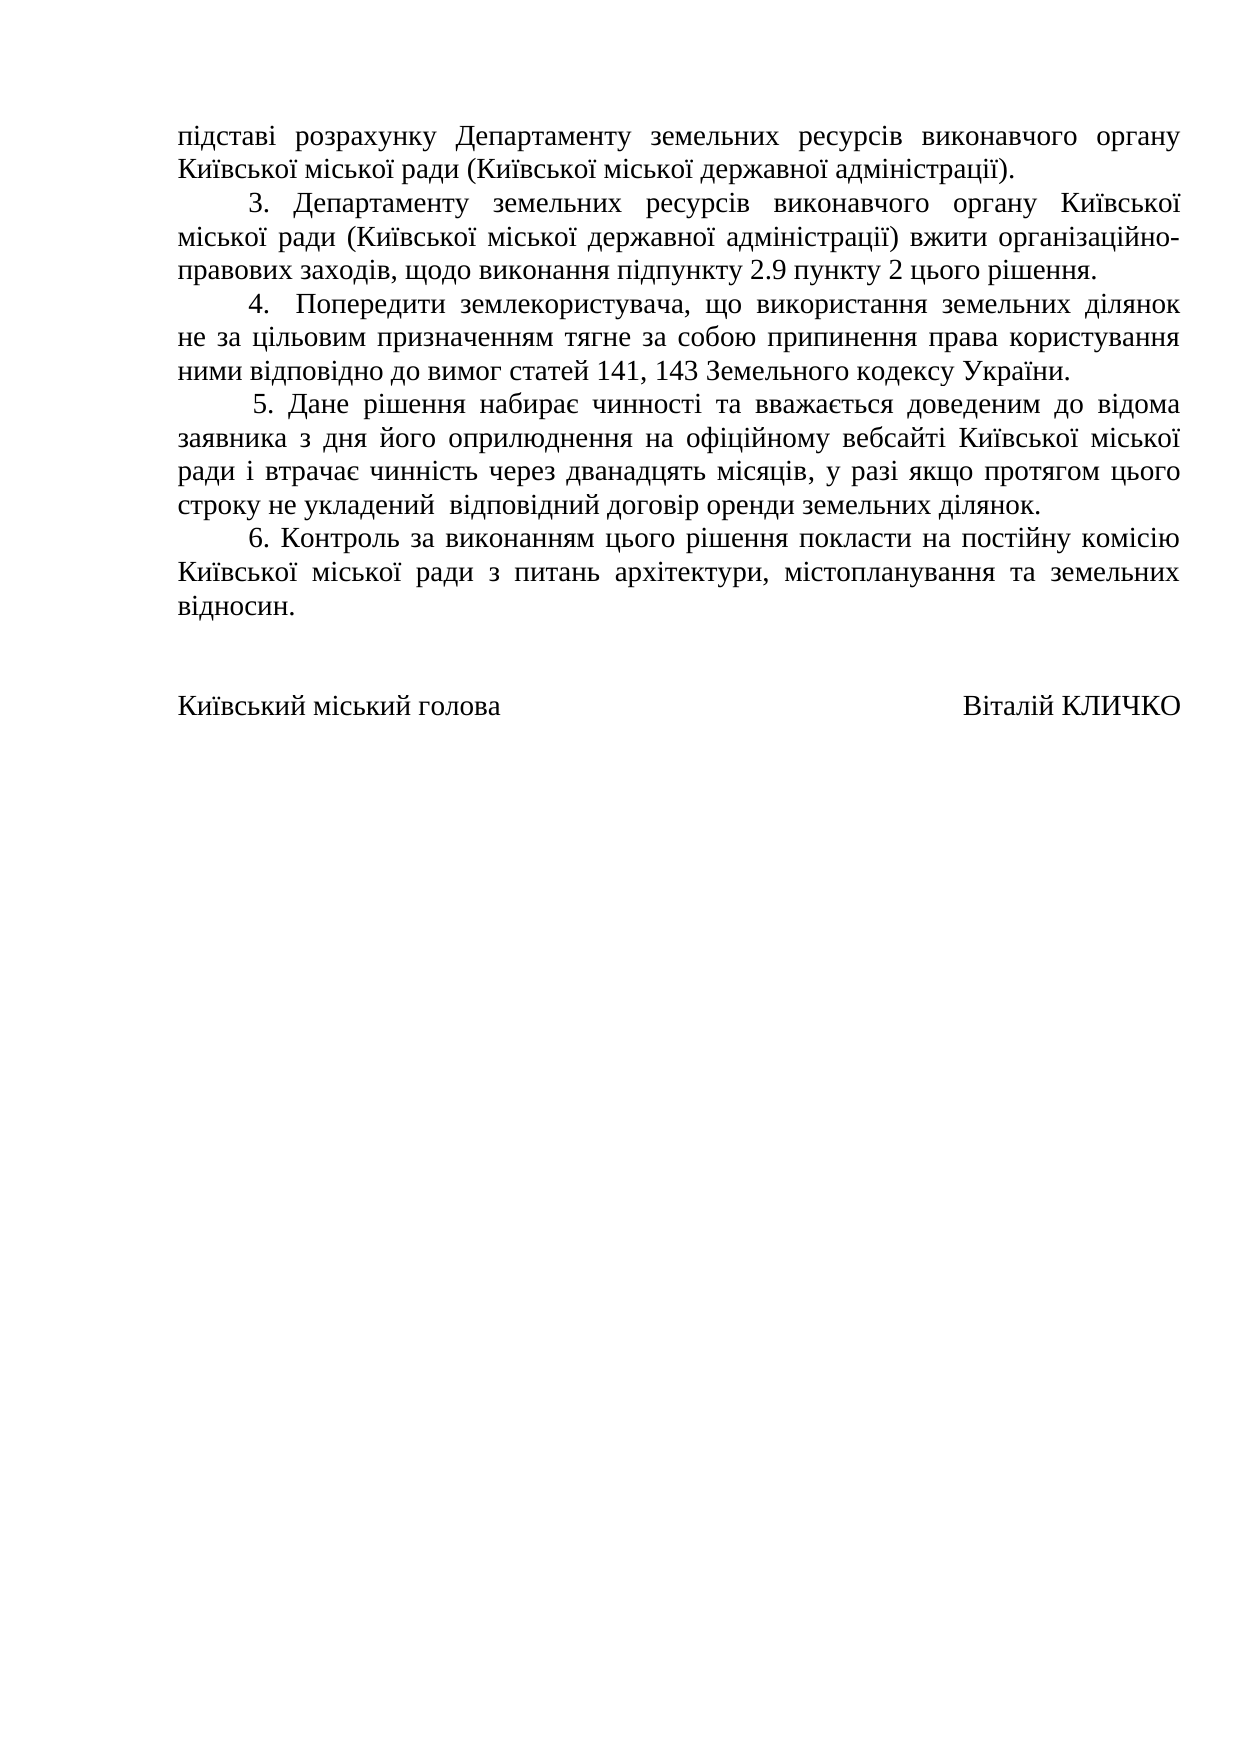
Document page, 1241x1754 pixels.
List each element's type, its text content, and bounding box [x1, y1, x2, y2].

text 4. Попередити землекористувача, що використання земельних ділянок не за цільовим призначенням тягне за собою припинення права користування ними відповідно до вимог статей 141, 143 Земельного кодексу України. [177, 286, 1181, 386]
text 5. Дане рішення набирає чинності та вважається доведеним до відома заявника з дня його оприлюднення на офіційному вебсайті Київської міської ради і втрачає чинність через дванадцять місяців, у разі якщо протягом цього строку не укладений відповідний договір оренди земельних ділянок. [177, 453, 1181, 521]
text 3. Департаменту земельних ресурсів виконавчого органу Київської міської ради (Київської міської державної адміністрації) вжити організаційно-правових заходів, щодо виконання підпункту 2.9 пункту 2 цього рішення. [177, 185, 1181, 286]
table_header Віталій КЛИЧКО [679, 688, 1192, 722]
table_header Київський міський голова [166, 688, 679, 722]
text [177, 118, 1181, 185]
text 6. Контроль за виконанням цього рішення покласти на постійну комісію Київської міської ради з питань архітектури, містопланування та земельних відносин. [177, 521, 1181, 621]
